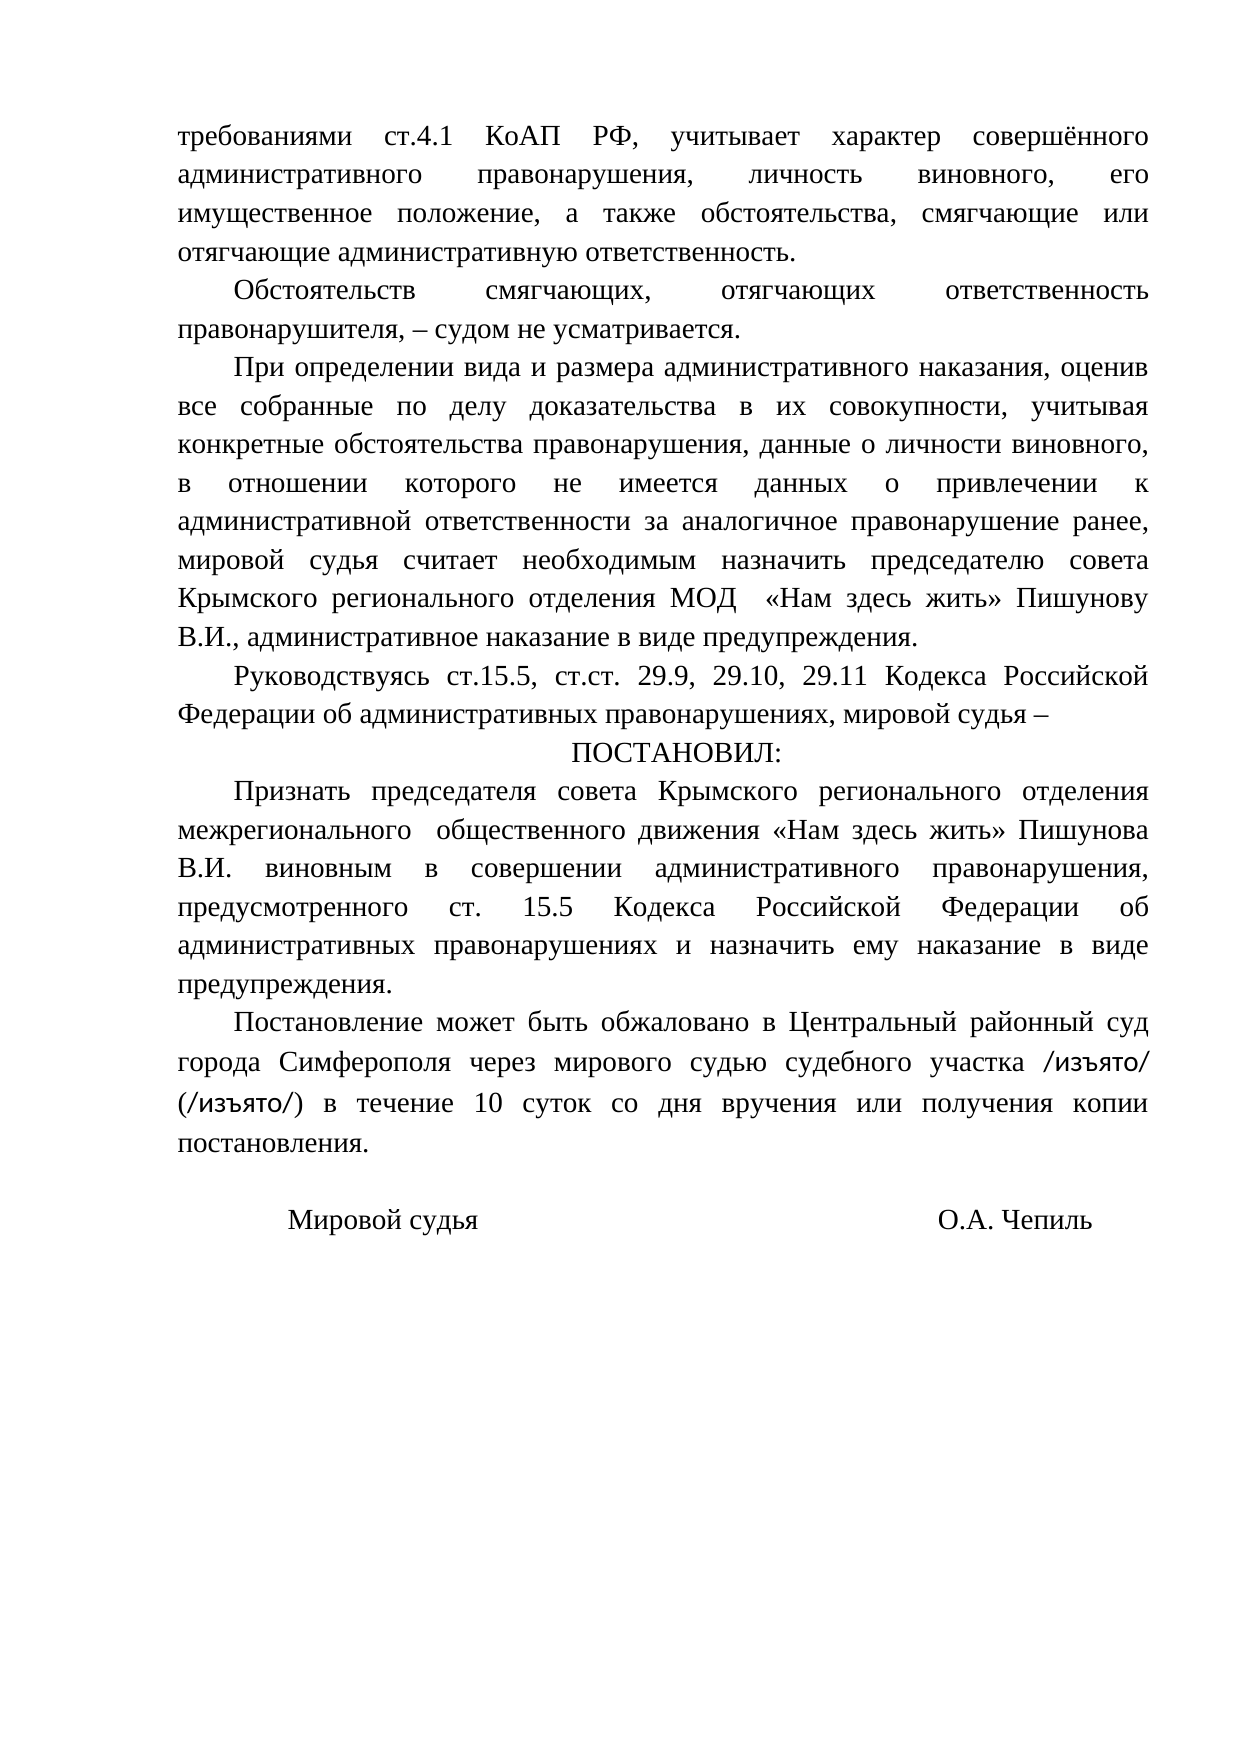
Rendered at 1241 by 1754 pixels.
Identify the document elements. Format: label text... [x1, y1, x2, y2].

text Руководствуясь ст.15.5, ст.ст. 29.9, 29.10, 29.11 Кодекса Российской Федерации об административных правонарушениях, мировой судья – [177, 658, 1150, 730]
text При определении вида и размера административного наказания, оценив все собранные по делу доказательства в их совокупности, учитывая конкретные обстоятельства правонарушения, данные о личности виновного, в отношении которого не имеется данных о привлечении к административной ответственности за аналогичное правонарушение ранее, мировой судья считает необходимым назначить председателю совета Крымского регионального отделения МОД «Нам здесь жить» Пишунову В.И., административное наказание в виде предупреждения. [177, 349, 1150, 653]
text Обстоятельств смягчающих, отягчающих ответственность правонарушителя, – судом не усматривается. [177, 272, 1150, 344]
text ПОСТАНОВИЛ: [148, 735, 1150, 768]
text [177, 118, 1150, 267]
text Признать председателя совета Крымского регионального отделения межрегионального общественного движения «Нам здесь жить» Пишунова В.И. виновным в совершении административного правонарушения, предусмотренного ст. 15.5 Кодекса Российской Федерации об административных правонарушениях и назначить ему наказание в виде предупреждения. [177, 773, 1150, 999]
text Мировой судья О.А. Чепиль [177, 1202, 1150, 1236]
text Постановление может быть обжаловано в Центральный районный суд города Симферополя через мирового судью судебного участка /изъято/ (/изъято/) в течение 10 суток со дня вручения или получения копии постановления. [177, 1004, 1150, 1158]
